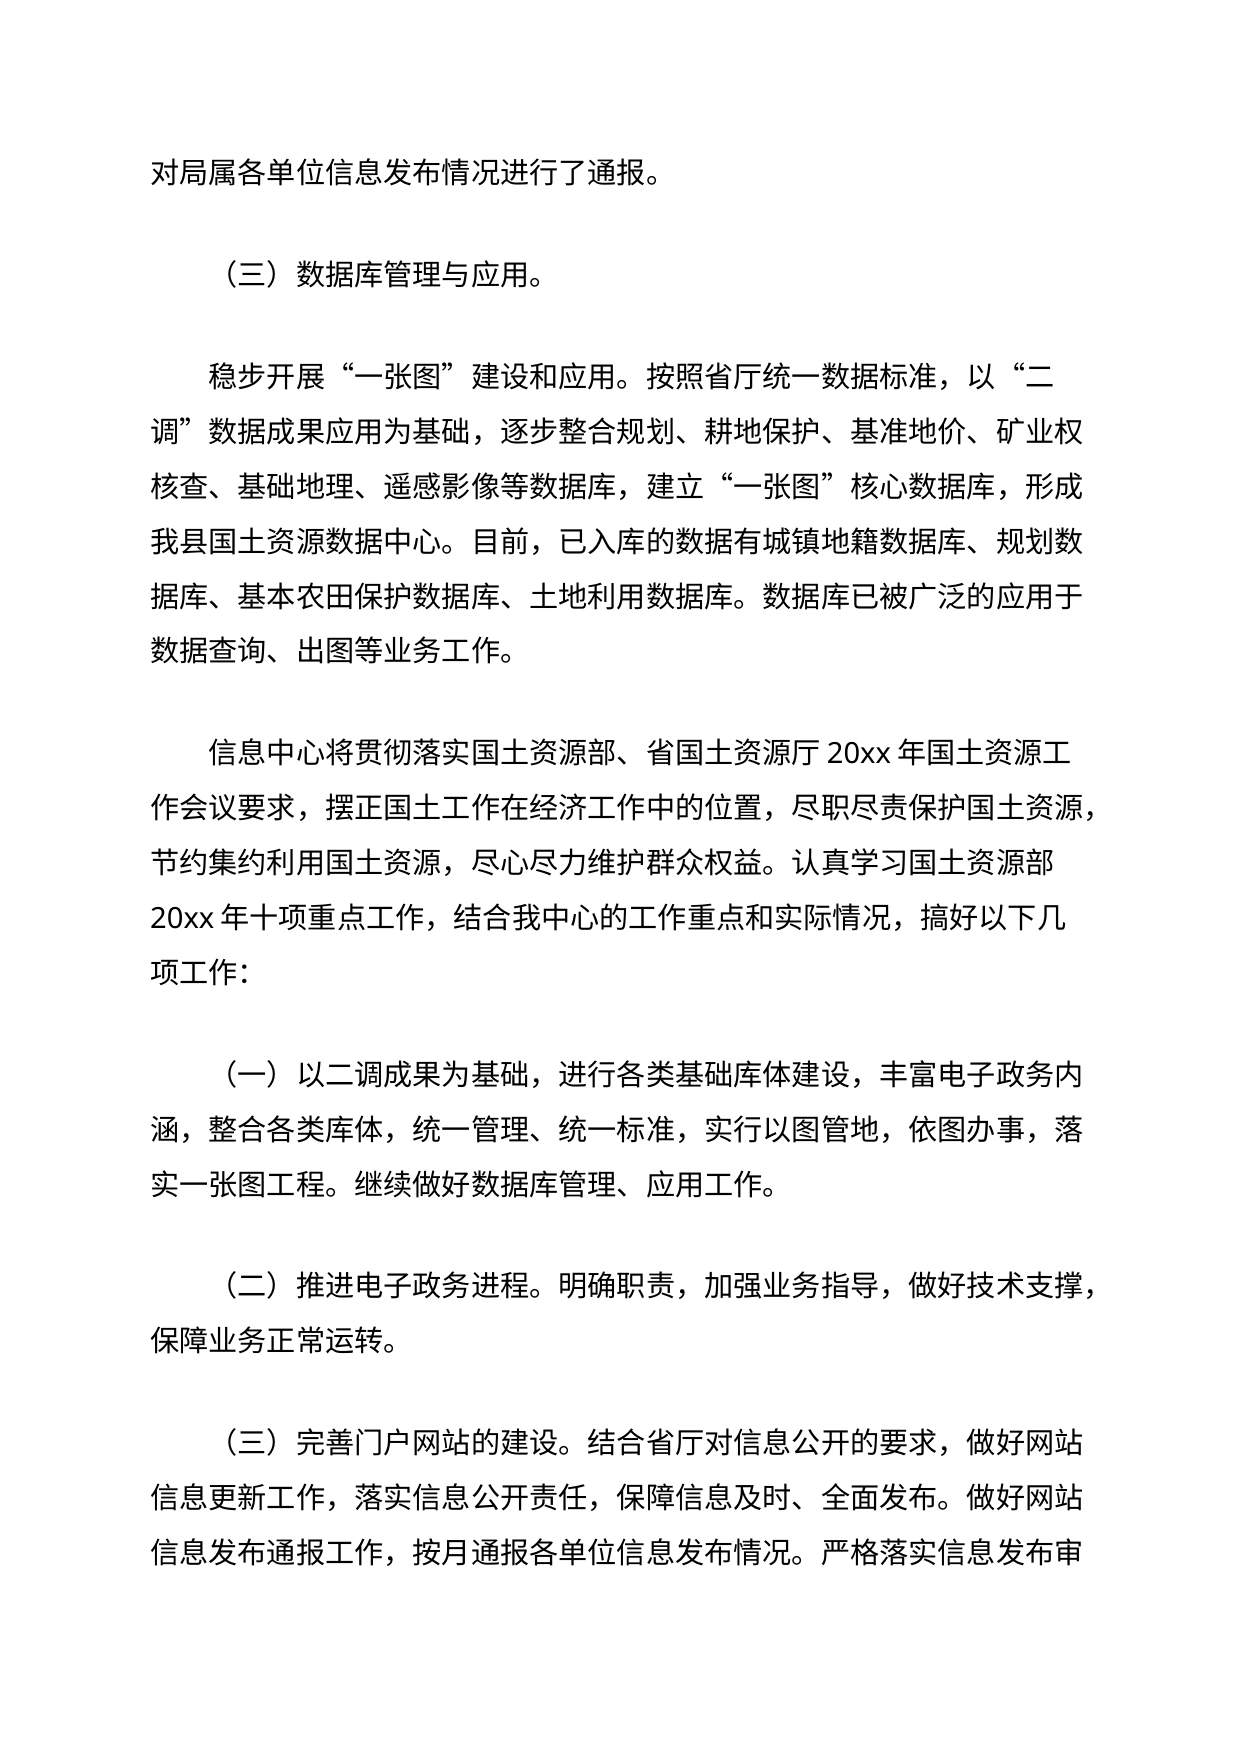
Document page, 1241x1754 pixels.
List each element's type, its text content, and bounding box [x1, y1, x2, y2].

text （三）数据库管理与应用。 [150, 252, 1090, 294]
text 稳步开展“一张图”建设和应用。按照省厅统一数据标准，以“二调”数据成果应用为基础，逐步整合规划、耕地保护、基准地价、矿业权核查、基础地理、遥感影像等数据库，建立“一张图”核心数据库，形成我县国土资源数据中心。目前，已入库的数据有城镇地籍数据库、规划数据库、基本农田保护数据库、土地利用数据库。数据库已被广泛的应用于数据查询、出图等业务工作。 [150, 353, 1090, 670]
text 信息中心将贯彻落实国土资源部、省国土资源厅20xx年国土资源工作会议要求，摆正国土工作在经济工作中的位置，尽职尽责保护国土资源，节约集约利用国土资源，尽心尽力维护群众权益。认真学习国土资源部20xx年十项重点工作，结合我中心的工作重点和实际情况，搞好以下几项工作： [150, 730, 1090, 992]
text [150, 150, 1090, 192]
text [150, 1419, 1090, 1572]
text （二）推进电子政务进程。明确职责，加强业务指导，做好技术支撑，保障业务正常运转。 [150, 1263, 1090, 1360]
text （一）以二调成果为基础，进行各类基础库体建设，丰富电子政务内涵，整合各类库体，统一管理、统一标准，实行以图管地，依图办事，落实一张图工程。继续做好数据库管理、应用工作。 [150, 1051, 1090, 1203]
